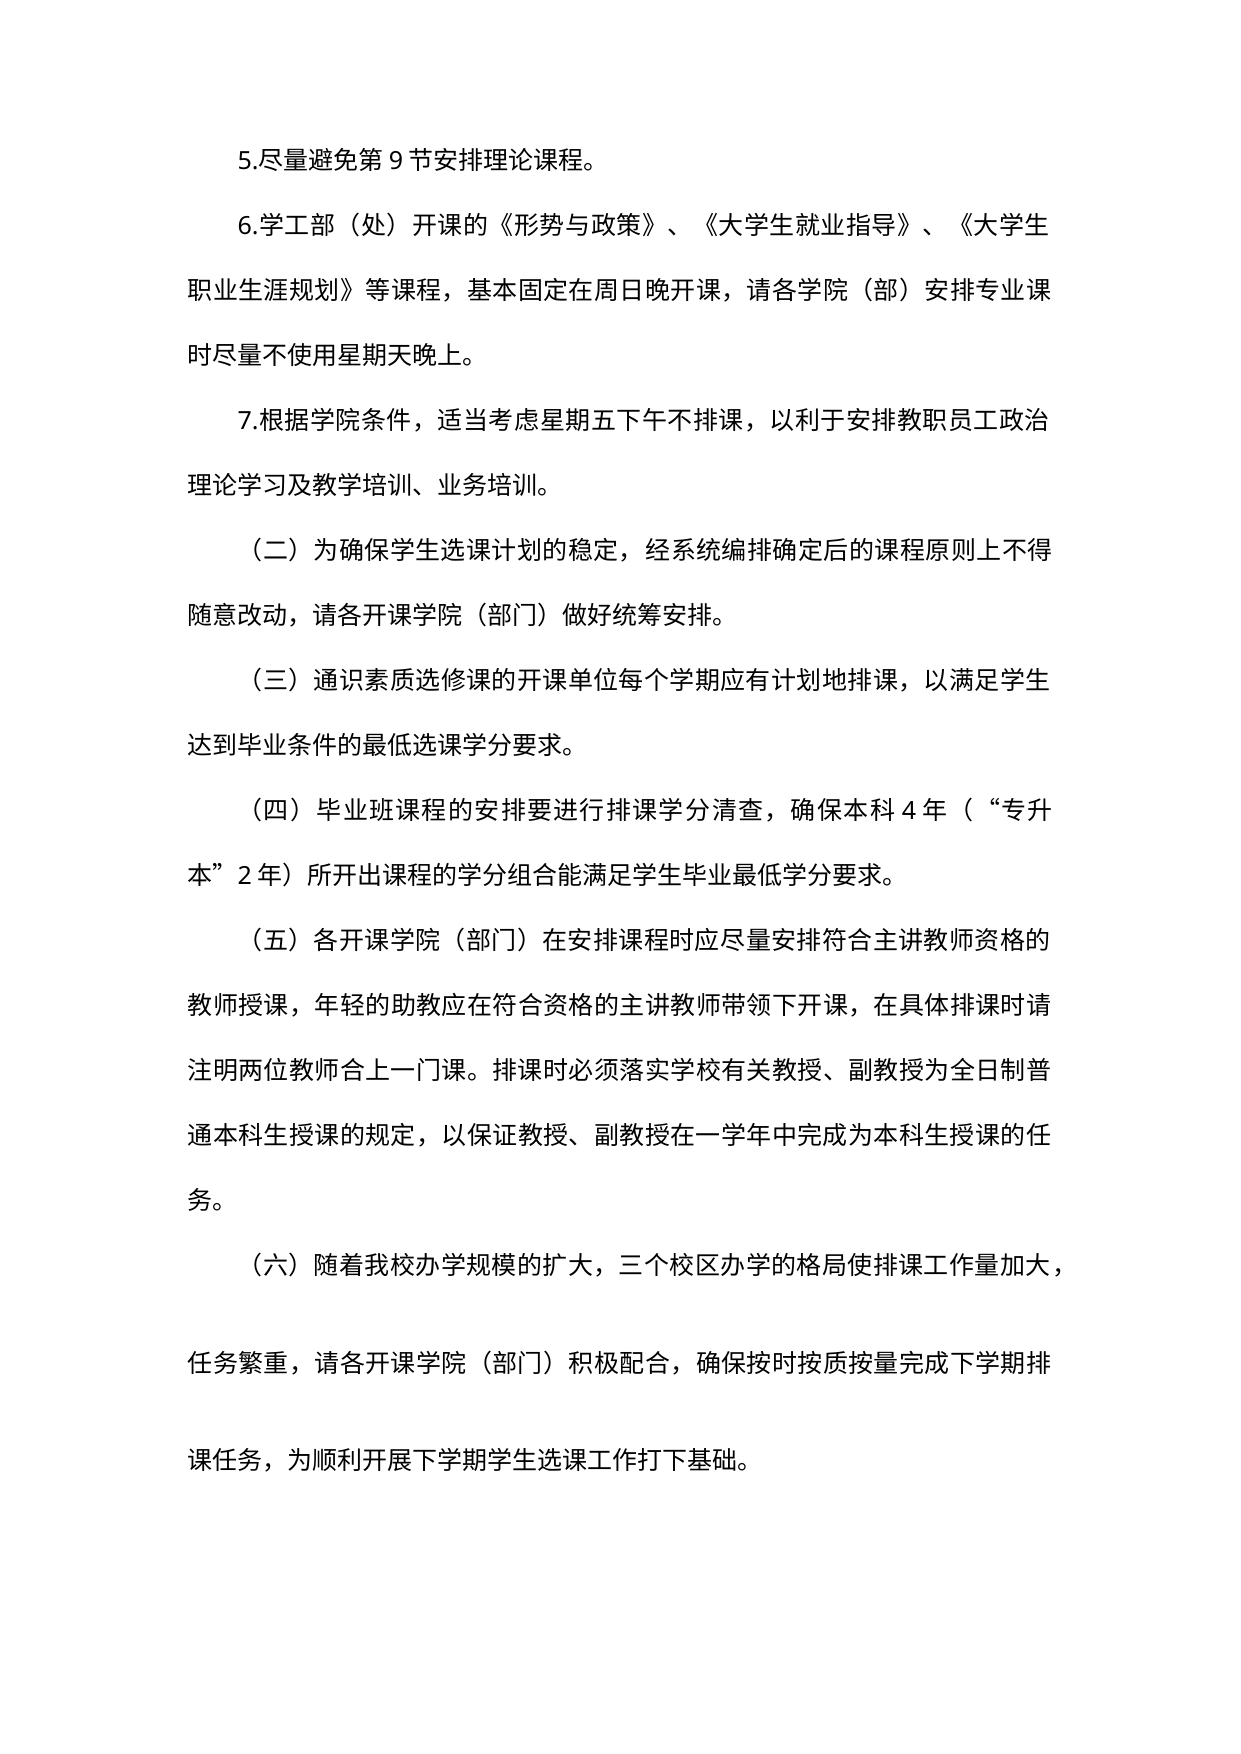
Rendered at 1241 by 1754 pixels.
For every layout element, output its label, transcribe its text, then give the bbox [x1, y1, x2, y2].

text （六）随着我校办学规模的扩大，三个校区办学的格局使排课工作量加大，任务繁重，请各开课学院（部门）积极配合，确保按时按质按量完成下学期排课任务，为顺利开展下学期学生选课工作打下基础。 [187, 1231, 1053, 1491]
text 7.根据学院条件，适当考虑星期五下午不排课，以利于安排教职员工政治理论学习及教学培训、业务培训。 [187, 386, 1053, 516]
text （三）通识素质选修课的开课单位每个学期应有计划地排课，以满足学生达到毕业条件的最低选课学分要求。 [187, 646, 1053, 776]
text （四）毕业班课程的安排要进行排课学分清查，确保本科4年（“专升本”2年）所开出课程的学分组合能满足学生毕业最低学分要求。 [187, 776, 1053, 906]
text （二）为确保学生选课计划的稳定，经系统编排确定后的课程原则上不得随意改动，请各开课学院（部门）做好统筹安排。 [187, 516, 1053, 646]
text 5.尽量避免第9节安排理论课程。 [187, 126, 1053, 191]
text （五）各开课学院（部门）在安排课程时应尽量安排符合主讲教师资格的教师授课，年轻的助教应在符合资格的主讲教师带领下开课，在具体排课时请注明两位教师合上一门课。排课时必须落实学校有关教授、副教授为全日制普通本科生授课的规定，以保证教授、副教授在一学年中完成为本科生授课的任务。 [187, 906, 1053, 1231]
text 6.学工部（处）开课的《形势与政策》、《大学生就业指导》、《大学生职业生涯规划》等课程，基本固定在周日晚开课，请各学院（部）安排专业课时尽量不使用星期天晚上。 [187, 191, 1053, 386]
